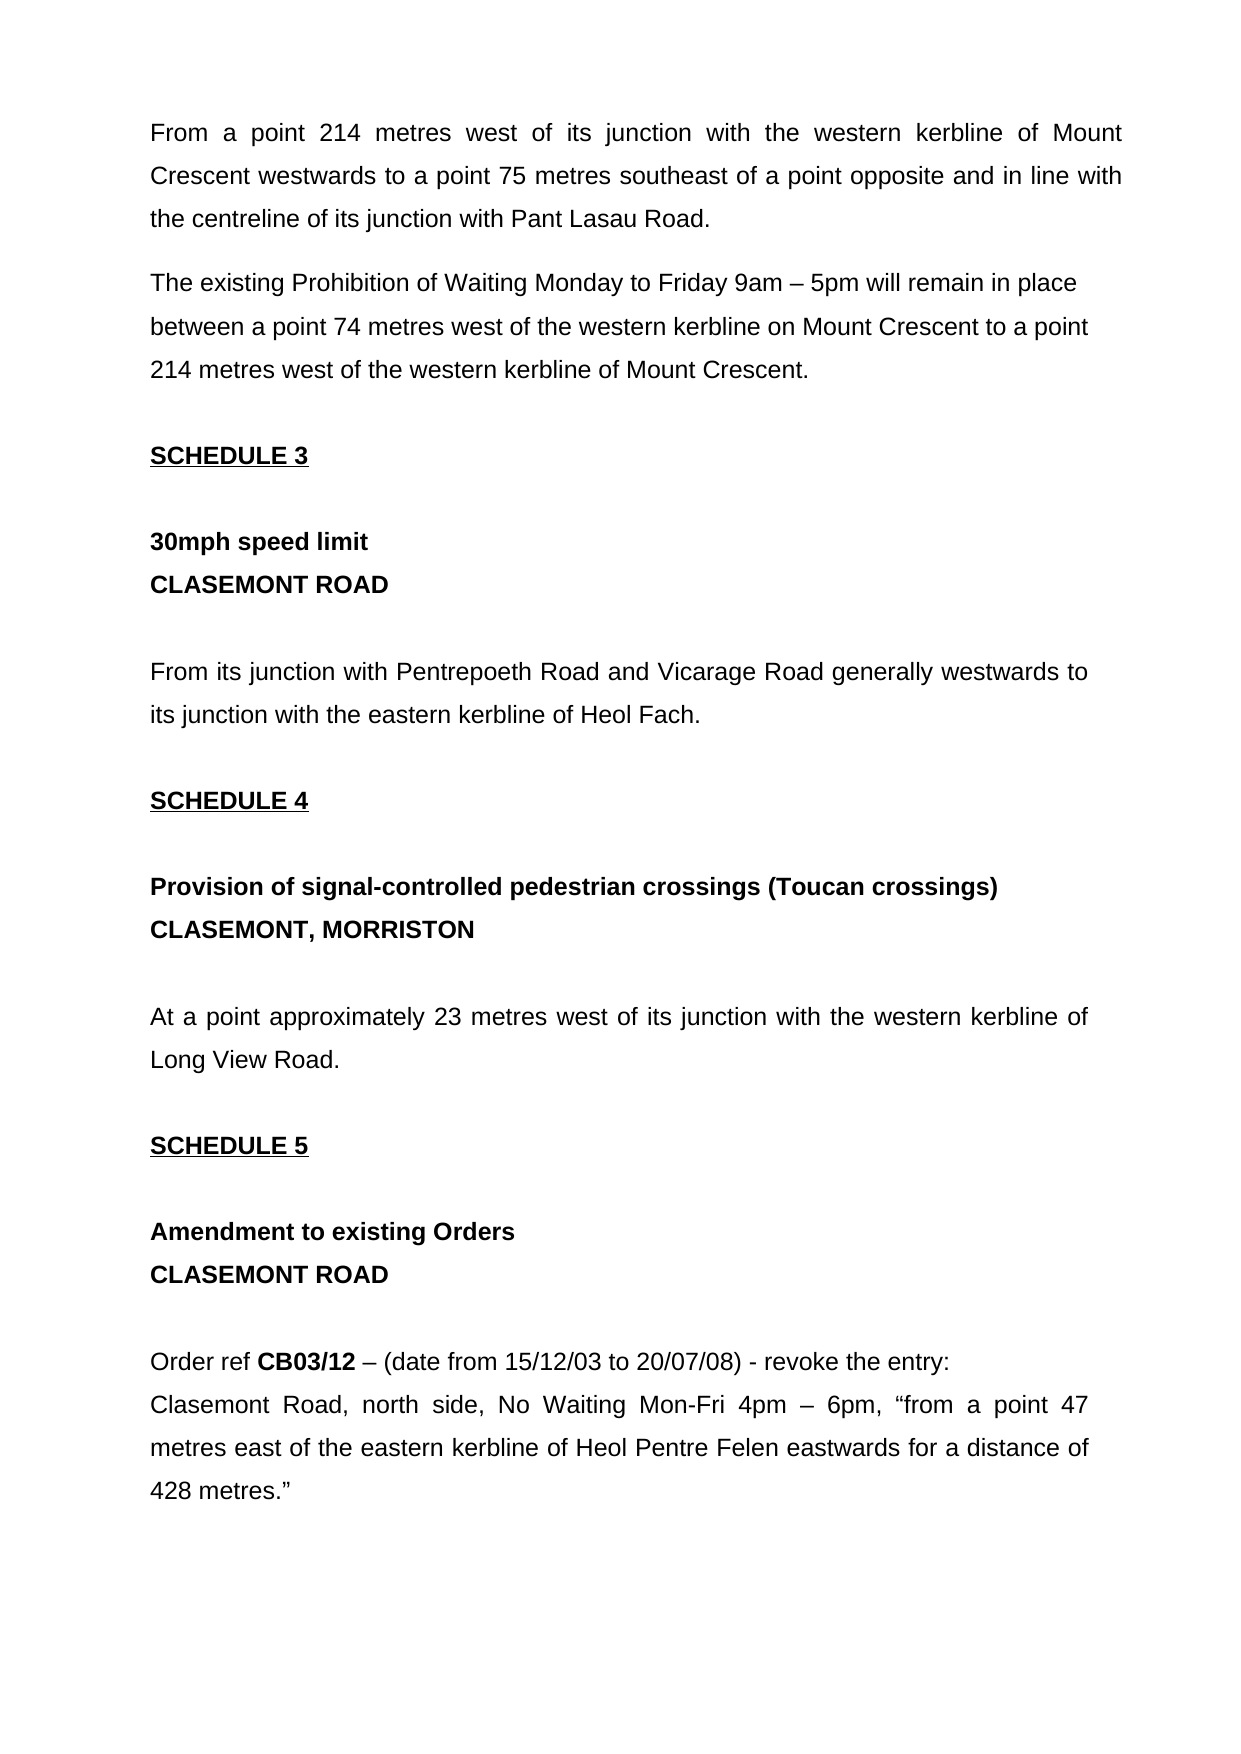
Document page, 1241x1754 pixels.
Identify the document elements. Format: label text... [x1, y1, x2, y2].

text From a point 214 metres west of its junction with the western kerbline of Mount Crescent westwards to a point 75 metres southeast of a point opposite and in line with the centreline of its junction with Pant Lasau Road. [150, 118, 1124, 233]
text Order ref CB03/12 – (date from 15/12/03 to 20/07/08) - revoke the entry: [150, 1347, 1090, 1375]
text The existing Prohibition of Waiting Monday to Friday 9am – 5pm will remain in place between a point 74 metres west of the western kerbline on Mount Crescent to a point 214 metres west of the western kerbline of Mount Crescent. [150, 268, 1124, 383]
text SCHEDULE 3 [150, 441, 1090, 470]
text CLASEMONT ROAD [150, 1260, 1124, 1289]
text SCHEDULE 5 [150, 1131, 1090, 1160]
text 30mph speed limit [150, 527, 1124, 556]
text Clasemont Road, north side, No Waiting Mon-Fri 4pm – 6pm, “from a point 47 metres east of the eastern kerbline of Heol Pentre Felen eastwards for a distance of 428 metres.” [150, 1390, 1090, 1505]
text Provision of signal-controlled pedestrian crossings (Toucan crossings) [150, 872, 1090, 901]
text SCHEDULE 4 [150, 786, 1090, 815]
text At a point approximately 23 metres west of its junction with the western kerbline of Long View Road. [150, 1002, 1090, 1073]
text CLASEMONT ROAD [150, 570, 1124, 599]
text From its junction with Pentrepoeth Road and Vicarage Road generally westwards to its junction with the eastern kerbline of Heol Fach. [150, 657, 1090, 728]
text CLASEMONT, MORRISTON [150, 915, 1090, 944]
text Amendment to existing Orders [150, 1217, 1124, 1246]
